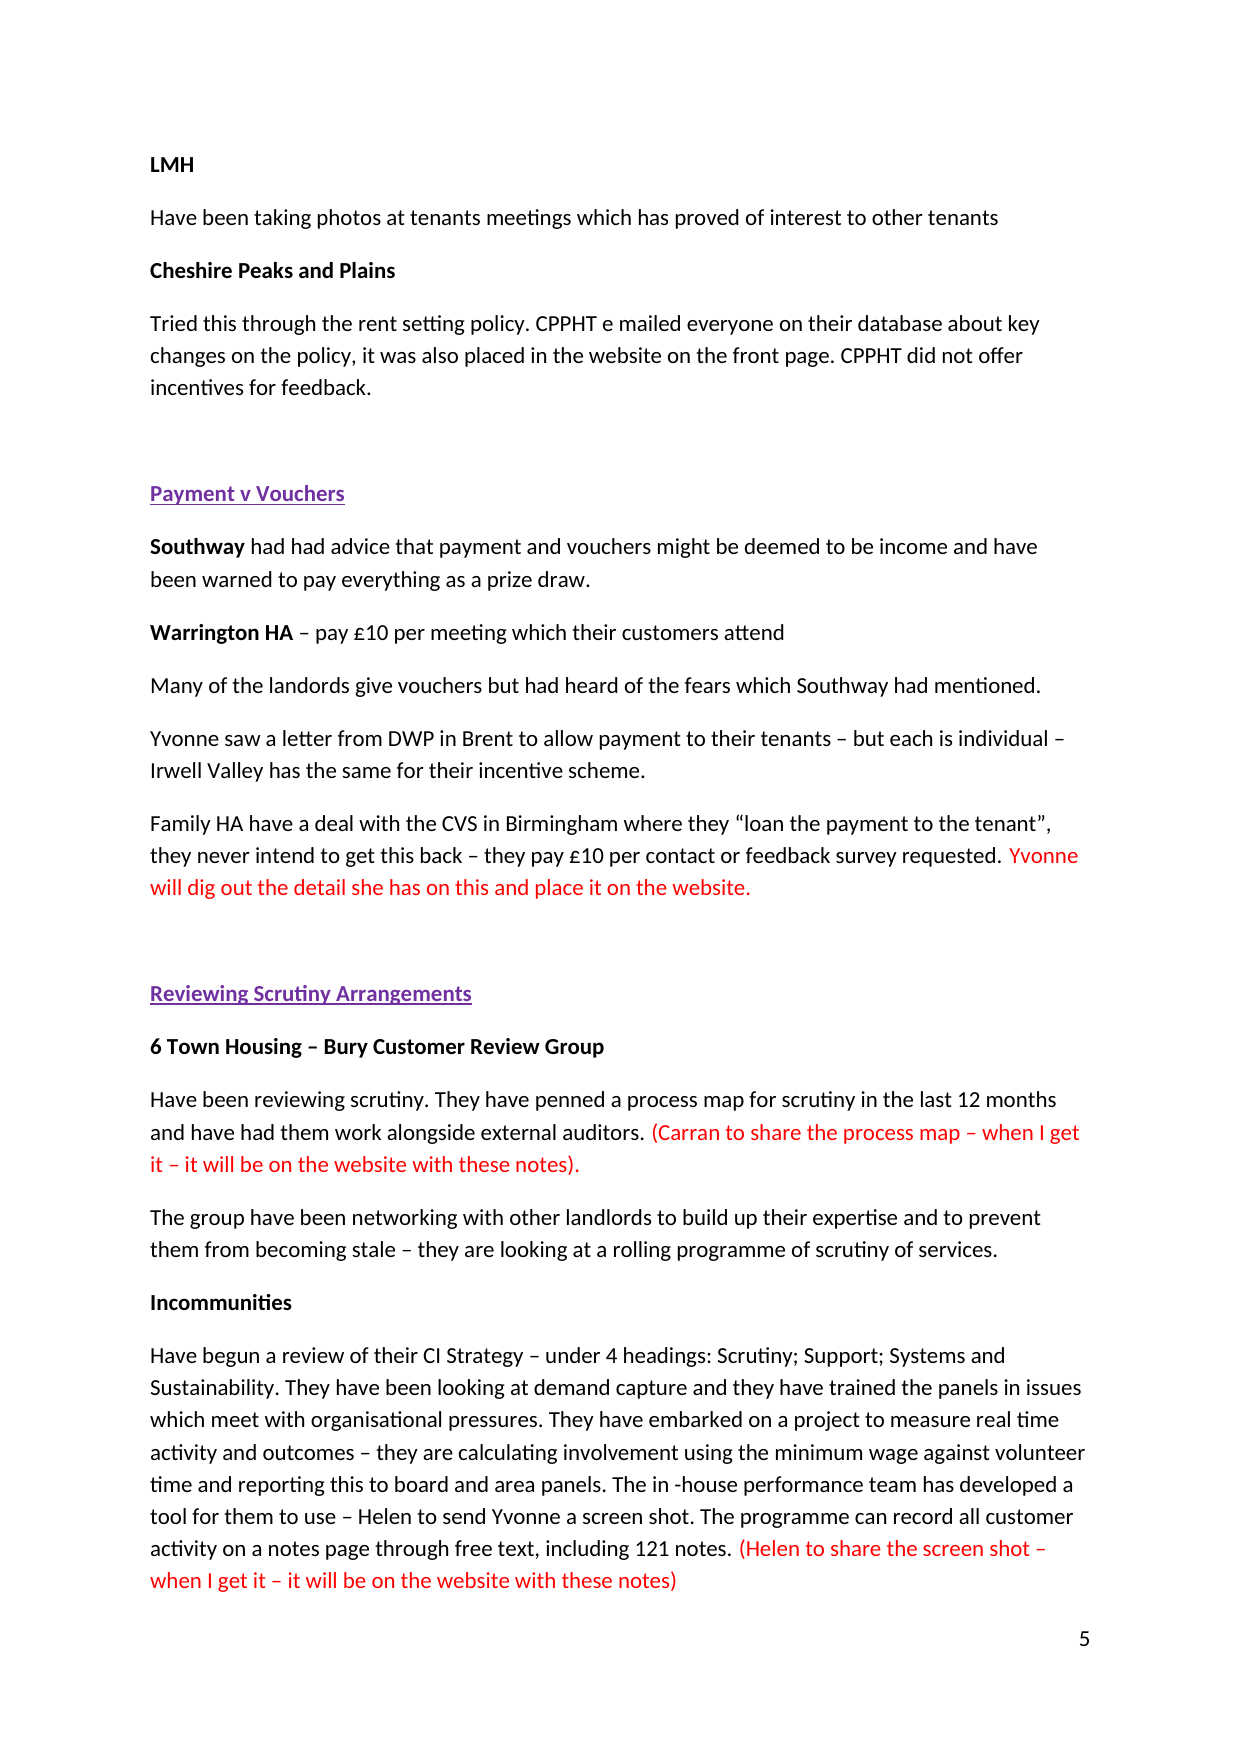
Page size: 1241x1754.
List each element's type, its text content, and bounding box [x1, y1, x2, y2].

text The group have been networking with other landlords to build up their expertise and to prevent them from becoming stale – they are looking at a rolling programme of scrutiny of services. [150, 1203, 1090, 1263]
text Payment v Vouchers [150, 479, 1090, 507]
text Tried this through the rent setting policy. CPPHT e mailed everyone on their database about key changes on the policy, it was also placed in the website on the front page. CPPHT did not offer incentives for feedback. [150, 309, 1090, 401]
text LMH [150, 150, 1090, 178]
text Have been reviewing scrutiny. They have penned a process map for scrutiny in the last 12 months and have had them work alongside external auditors. (Carran to share the process map – when I get it – it will be on the website with these notes). [150, 1085, 1090, 1178]
text Yvonne saw a letter from DWP in Brent to allow payment to their tenants – but each is individual – Irwell Valley has the same for their incentive scheme. [150, 724, 1090, 784]
text Warrington HA – pay £10 per meeting which their customers attend [150, 618, 1090, 646]
text 6 Town Housing – Bury Customer Review Group [150, 1032, 1090, 1060]
text Southway had had advice that payment and vouchers might be deemed to be income and have been warned to pay everything as a prize draw. [150, 532, 1090, 593]
text Many of the landords give vouchers but had heard of the fears which Southway had mentioned. [150, 671, 1090, 699]
text Incommunities [150, 1288, 1090, 1316]
text Cheshire Peaks and Plains [150, 256, 1090, 284]
text Have been taking photos at tenants meetings which has proved of interest to other tenants [150, 203, 1090, 231]
text Family HA have a deal with the CVS in Birmingham where they “loan the payment to the tenant”, they never intend to get this back – they pay £10 per contact or feedback survey requested. Yvonne will dig out the detail she has on this and place it on the website. [150, 809, 1090, 901]
text Reviewing Scrutiny Arrangements [150, 979, 1090, 1007]
text Have begun a review of their CI Strategy – under 4 headings: Scrutiny; Support; Systems and Sustainability. They have been looking at demand capture and they have trained the panels in issues which meet with organisational pressures. They have embarked on a project to measure real time activity and outcomes – they are calculating involvement using the minimum wage against volunteer time and reporting this to board and area panels. The in -house performance team has developed a tool for them to use – Helen to send Yvonne a screen shot. The programme can record all customer activity on a notes page through free text, including 121 notes. (Helen to share the screen shot – when I get it – it will be on the website with these notes) [150, 1341, 1090, 1594]
